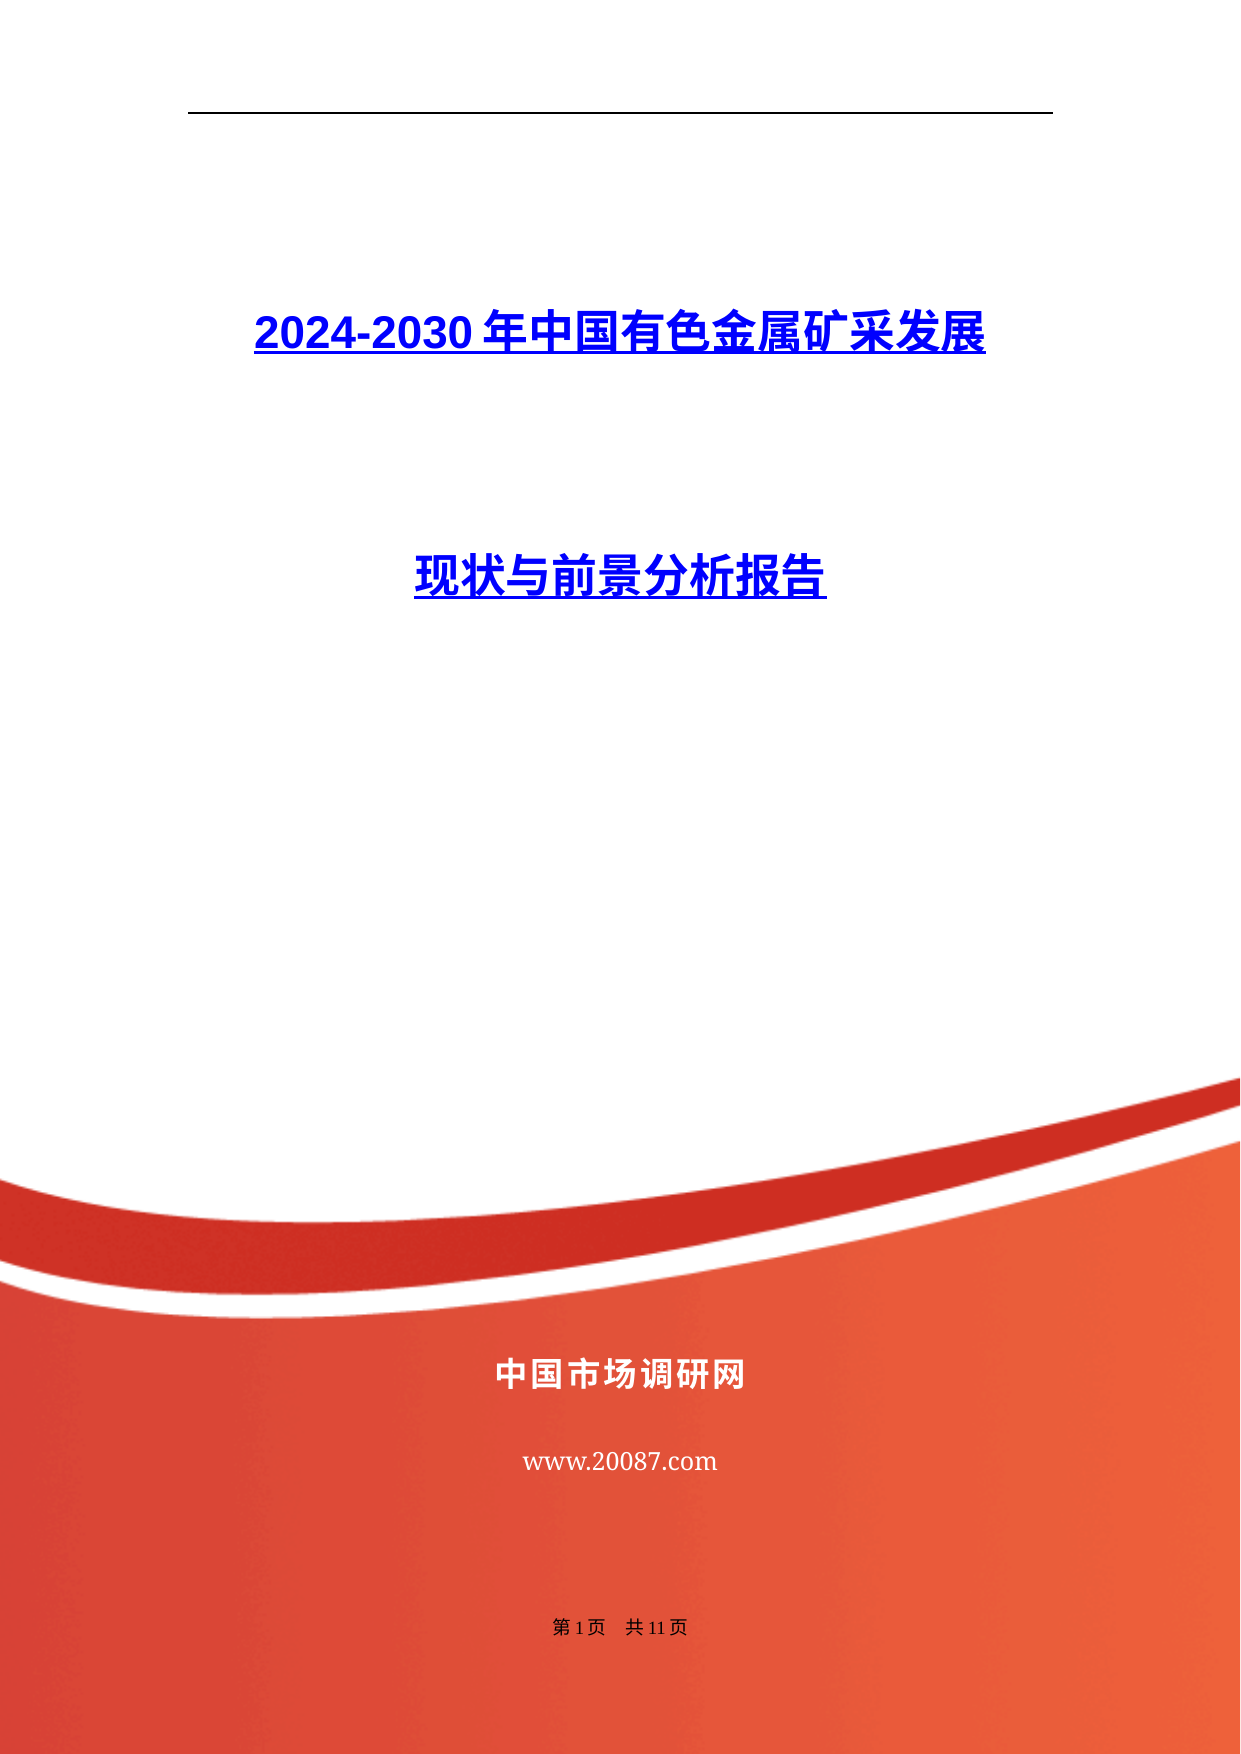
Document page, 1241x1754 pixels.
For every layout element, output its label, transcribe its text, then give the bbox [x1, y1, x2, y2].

picture [0, 1006, 1241, 1754]
text www.20087.com [187, 1428, 1053, 1493]
table_header 2024-2030年中国有色金属矿采发展现状与前景分析报告 [188, 207, 1053, 773]
subtitle 中国市场调研网 [187, 1339, 1053, 1404]
